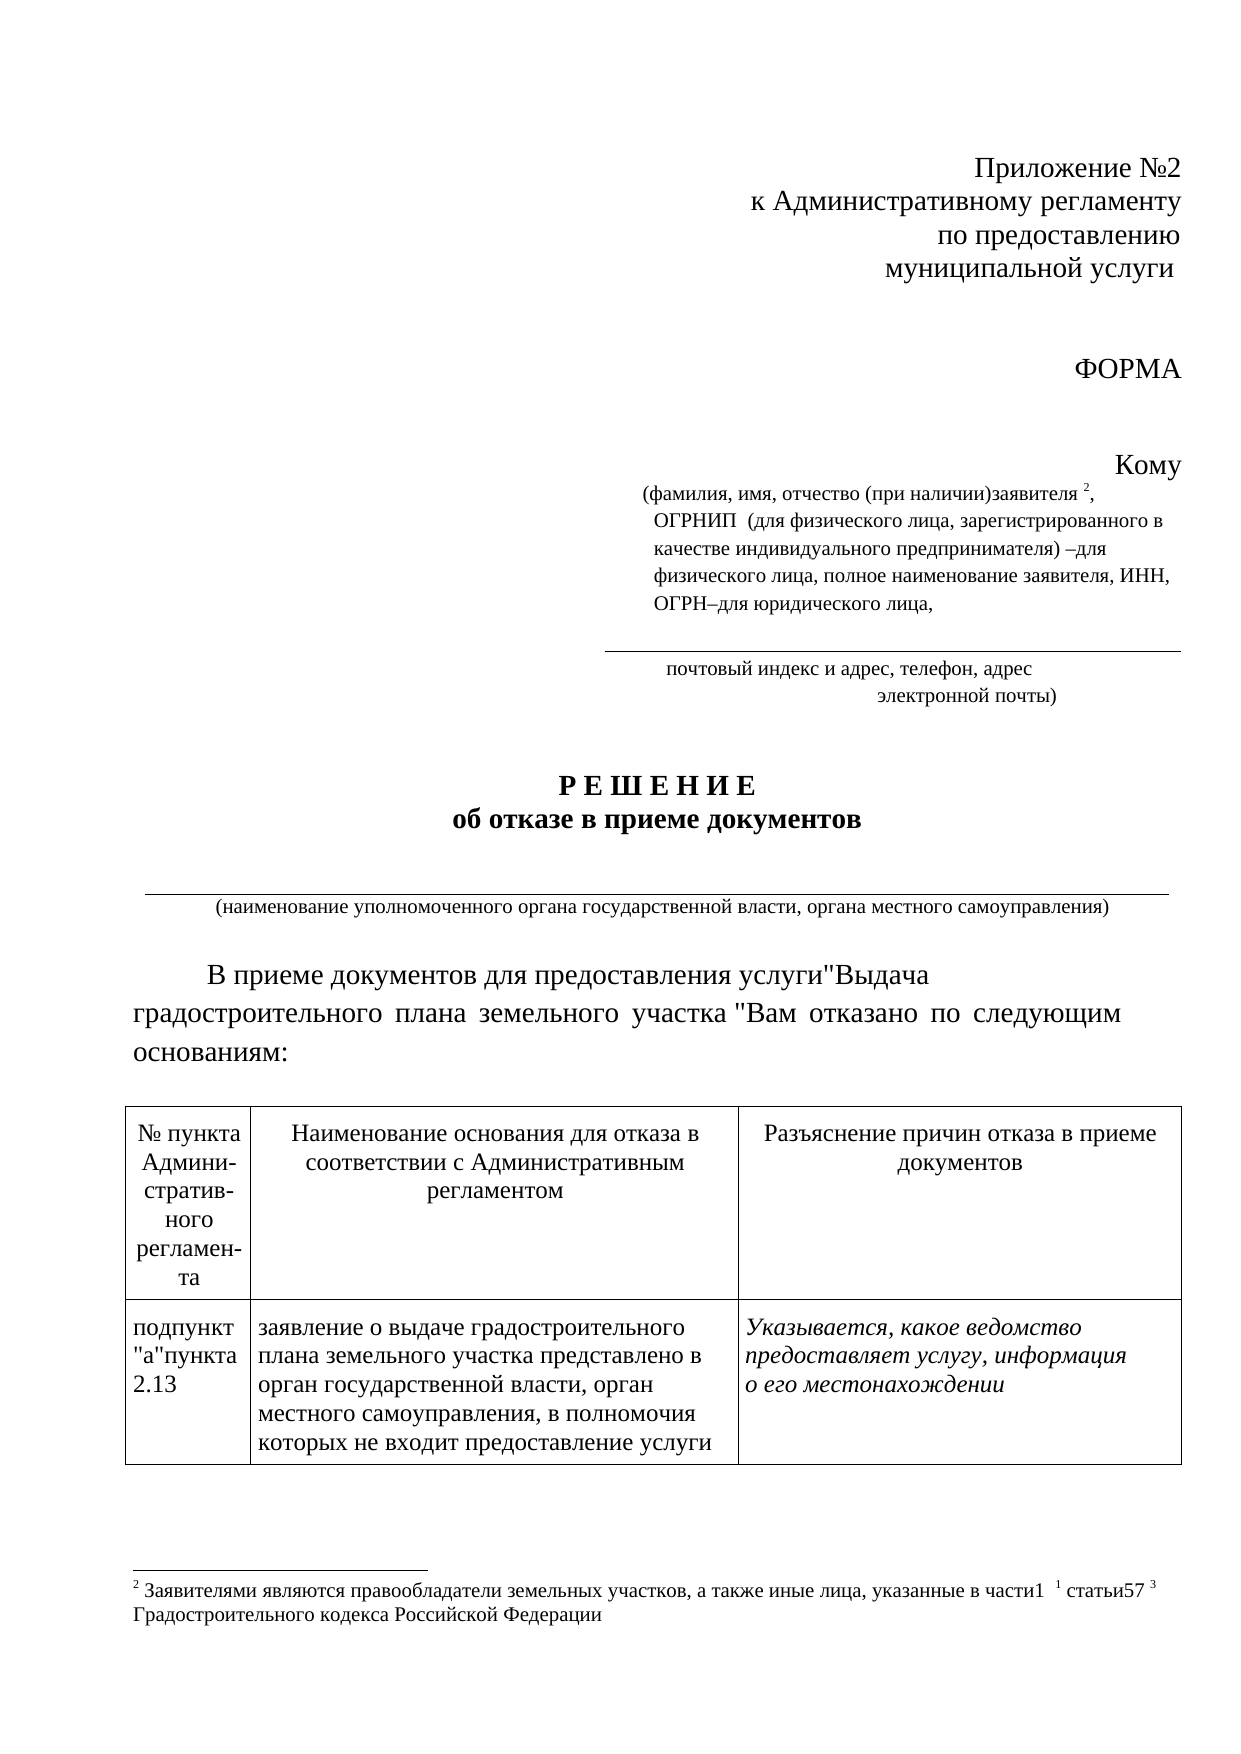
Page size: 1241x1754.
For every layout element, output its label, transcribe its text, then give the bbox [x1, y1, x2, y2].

text почтовый индекс и адрес, телефон, адрес электронной почты) [666, 646, 1141, 707]
text Градостроительного кодекса Российской Федерации [133, 1602, 1194, 1626]
text (наименование уполномоченного органа государственной власти, органа местного самоуправления) [210, 890, 1194, 918]
subtitle Р Е Ш Е Н И Е [147, 768, 1167, 801]
table_cell заявление о выдаче градостроительного плана земельного участка представлено в орган государственной власти, орган местного самоуправления, в полномочия которых не входит предоставление услуги [251, 1300, 738, 1464]
table_header Наименование основания для отказа в соответствии с Административным регламентом [251, 1107, 738, 1299]
text 2 Заявителями являются правообладатели земельных участков, а также иные лица, указанные в части1 1 статьи57 3 [133, 1578, 1194, 1602]
text муниципальной услуги [110, 250, 1174, 284]
text ФОРМА [110, 351, 1181, 384]
table_cell Указывается, какое ведомство предоставляет услугу, информация о его местонахождении [739, 1300, 1181, 1464]
table_header № пункта Админи- стратив- ного регламен- та [126, 1107, 250, 1299]
table_cell подпункт "а"пункта 2.13 [126, 1300, 250, 1464]
table_header Разъяснение причин отказа в приеме документов [739, 1107, 1181, 1299]
text Кому [110, 447, 1181, 480]
text Приложение №2 к Административному регламенту по предоставлению [721, 150, 1181, 250]
text (фамилия, имя, отчество (при наличии)заявителя 2, ОГРНИП (для физического лица, зарегистрированного в качестве индивидуального предпринимателя) –для физического лица, полное наименование заявителя, ИНН, ОГРН–для юридического лица, [637, 480, 1174, 615]
text об отказе в приеме документов [147, 801, 1167, 835]
text В приеме документов для предоставления услуги"Выдача градостроительного плана земельного участка "Вам отказано по следующим основаниям: [133, 957, 1145, 1068]
